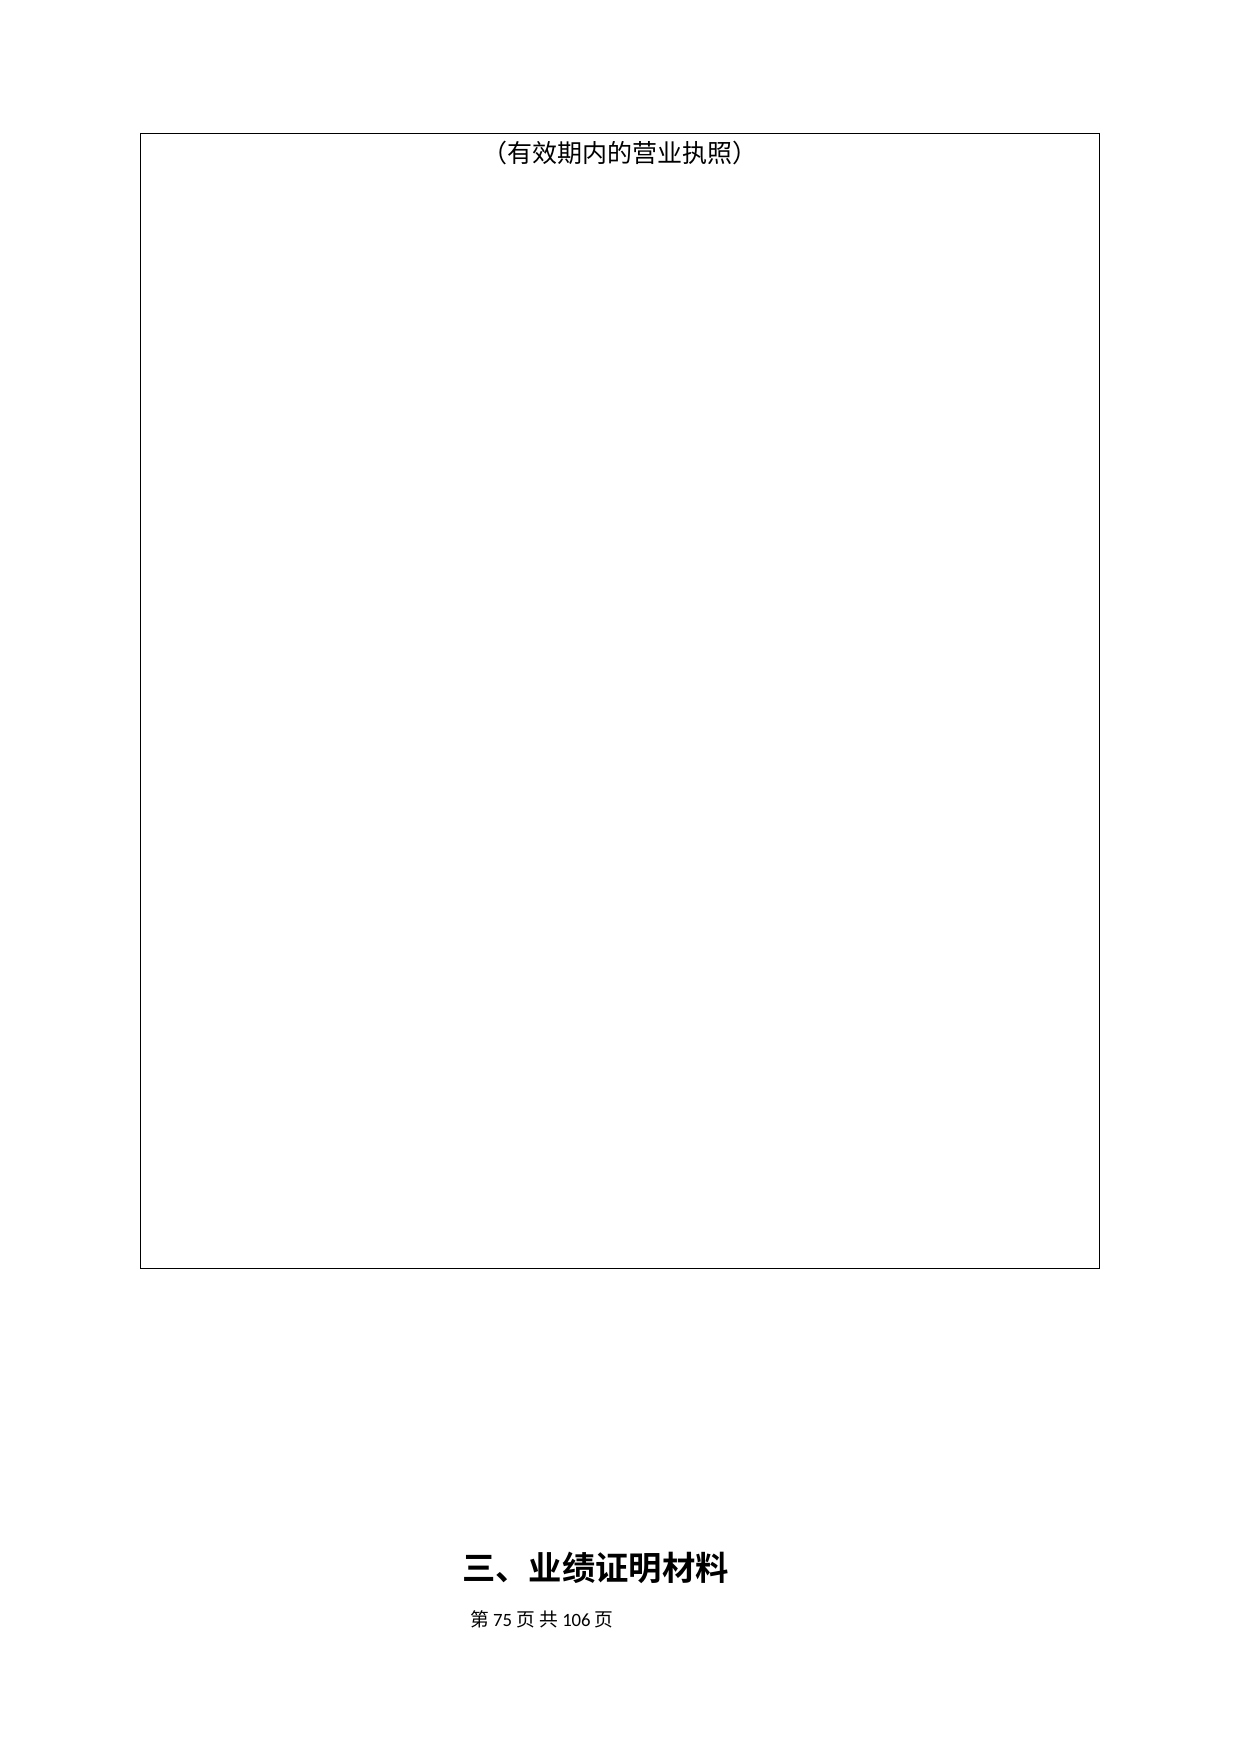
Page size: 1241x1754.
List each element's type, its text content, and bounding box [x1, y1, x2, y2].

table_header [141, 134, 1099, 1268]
list 三、业绩证明材料 [148, 1542, 1042, 1590]
